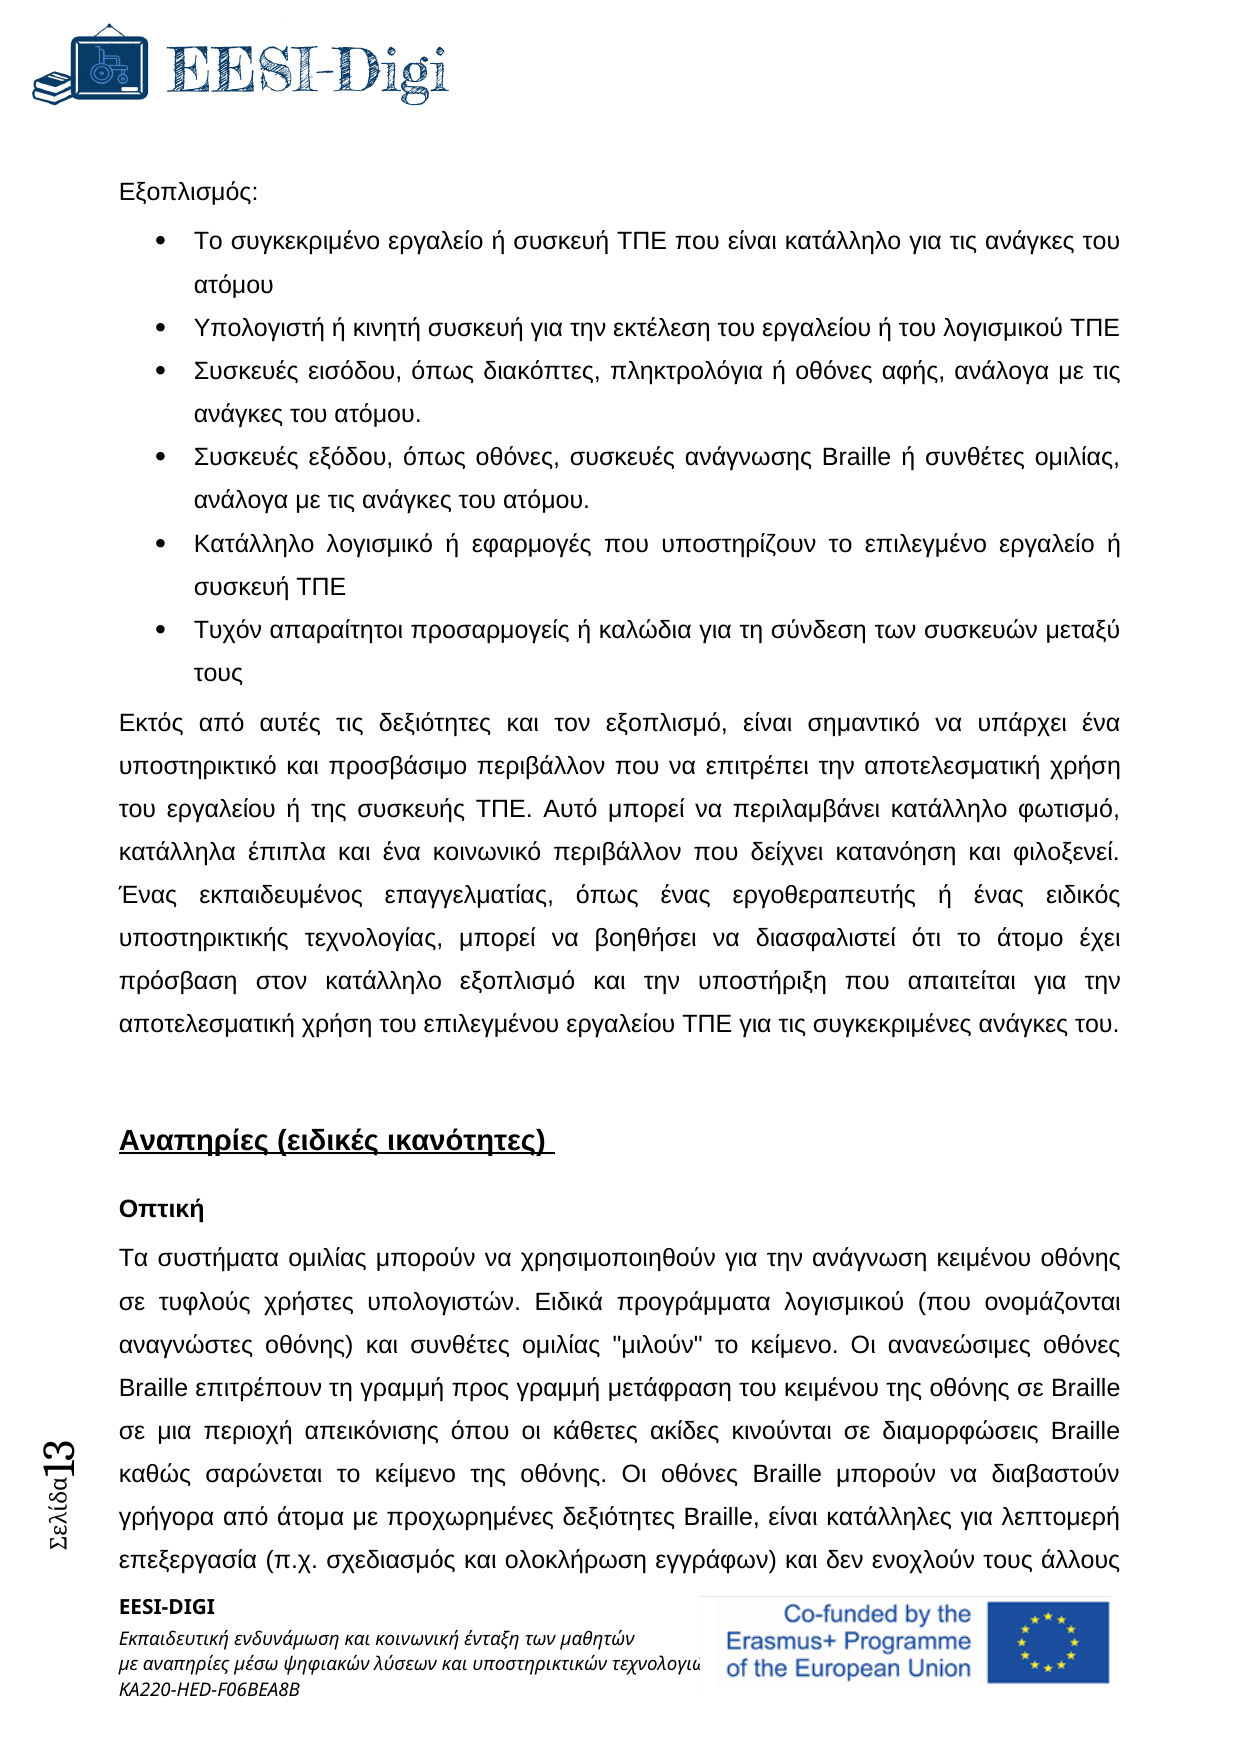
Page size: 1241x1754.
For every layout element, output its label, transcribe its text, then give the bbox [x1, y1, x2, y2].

list Συσκευές εισόδου, όπως διακόπτες, πληκτρολόγια ή οθόνες αφής, ανάλογα με τις ανάγκες του ατόμου. [156, 356, 1122, 428]
text Αναπηρίες (ειδικές ικανότητες) [118, 1123, 1122, 1156]
list Υπολογιστή ή κινητή συσκευή για την εκτέλεση του εργαλείου ή του λογισμικού ΤΠΕ [156, 313, 1122, 342]
list Το συγκεκριμένο εργαλείο ή συσκευή ΤΠΕ που είναι κατάλληλο για τις ανάγκες του ατόμου [156, 226, 1122, 298]
picture [29, 20, 448, 106]
text Εξοπλισμός: [118, 177, 1122, 206]
text Εκτός από αυτές τις δεξιότητες και τον εξοπλισμό, είναι σημαντικό να υπάρχει ένα υποστηρικτικό και προσβάσιμο περιβάλλον που να επιτρέπει την αποτελεσματική χρήση του εργαλείου ή της συσκευής ΤΠΕ. Αυτό μπορεί να περιλαμβάνει κατάλληλο φωτισμό, κατάλληλα έπιπλα και ένα κοινωνικό περιβάλλον που δείχνει κατανόηση και φιλοξενεί. Ένας εκπαιδευμένος επαγγελματίας, όπως ένας εργοθεραπευτής ή ένας ειδικός υποστηρικτικής τεχνολογίας, μπορεί να βοηθήσει να διασφαλιστεί ότι το άτομο έχει πρόσβαση στον κατάλληλο εξοπλισμό και την υποστήριξη που απαιτείται για την αποτελεσματική χρήση του επιλεγμένου εργαλείου ΤΠΕ για τις συγκεκριμένες ανάγκες του. [118, 708, 1122, 1038]
list Συσκευές εξόδου, όπως οθόνες, συσκευές ανάγνωσης Braille ή συνθέτες ομιλίας, ανάλογα με τις ανάγκες του ατόμου. [156, 442, 1122, 514]
list Κατάλληλο λογισμικό ή εφαρμογές που υποστηρίζουν το επιλεγμένο εργαλείο ή συσκευή ΤΠΕ [156, 529, 1122, 601]
picture [698, 1595, 1110, 1693]
text Οπτική [118, 1194, 1122, 1223]
list Τυχόν απαραίτητοι προσαρμογείς ή καλώδια για τη σύνδεση των συσκευών μεταξύ τους [156, 615, 1122, 687]
